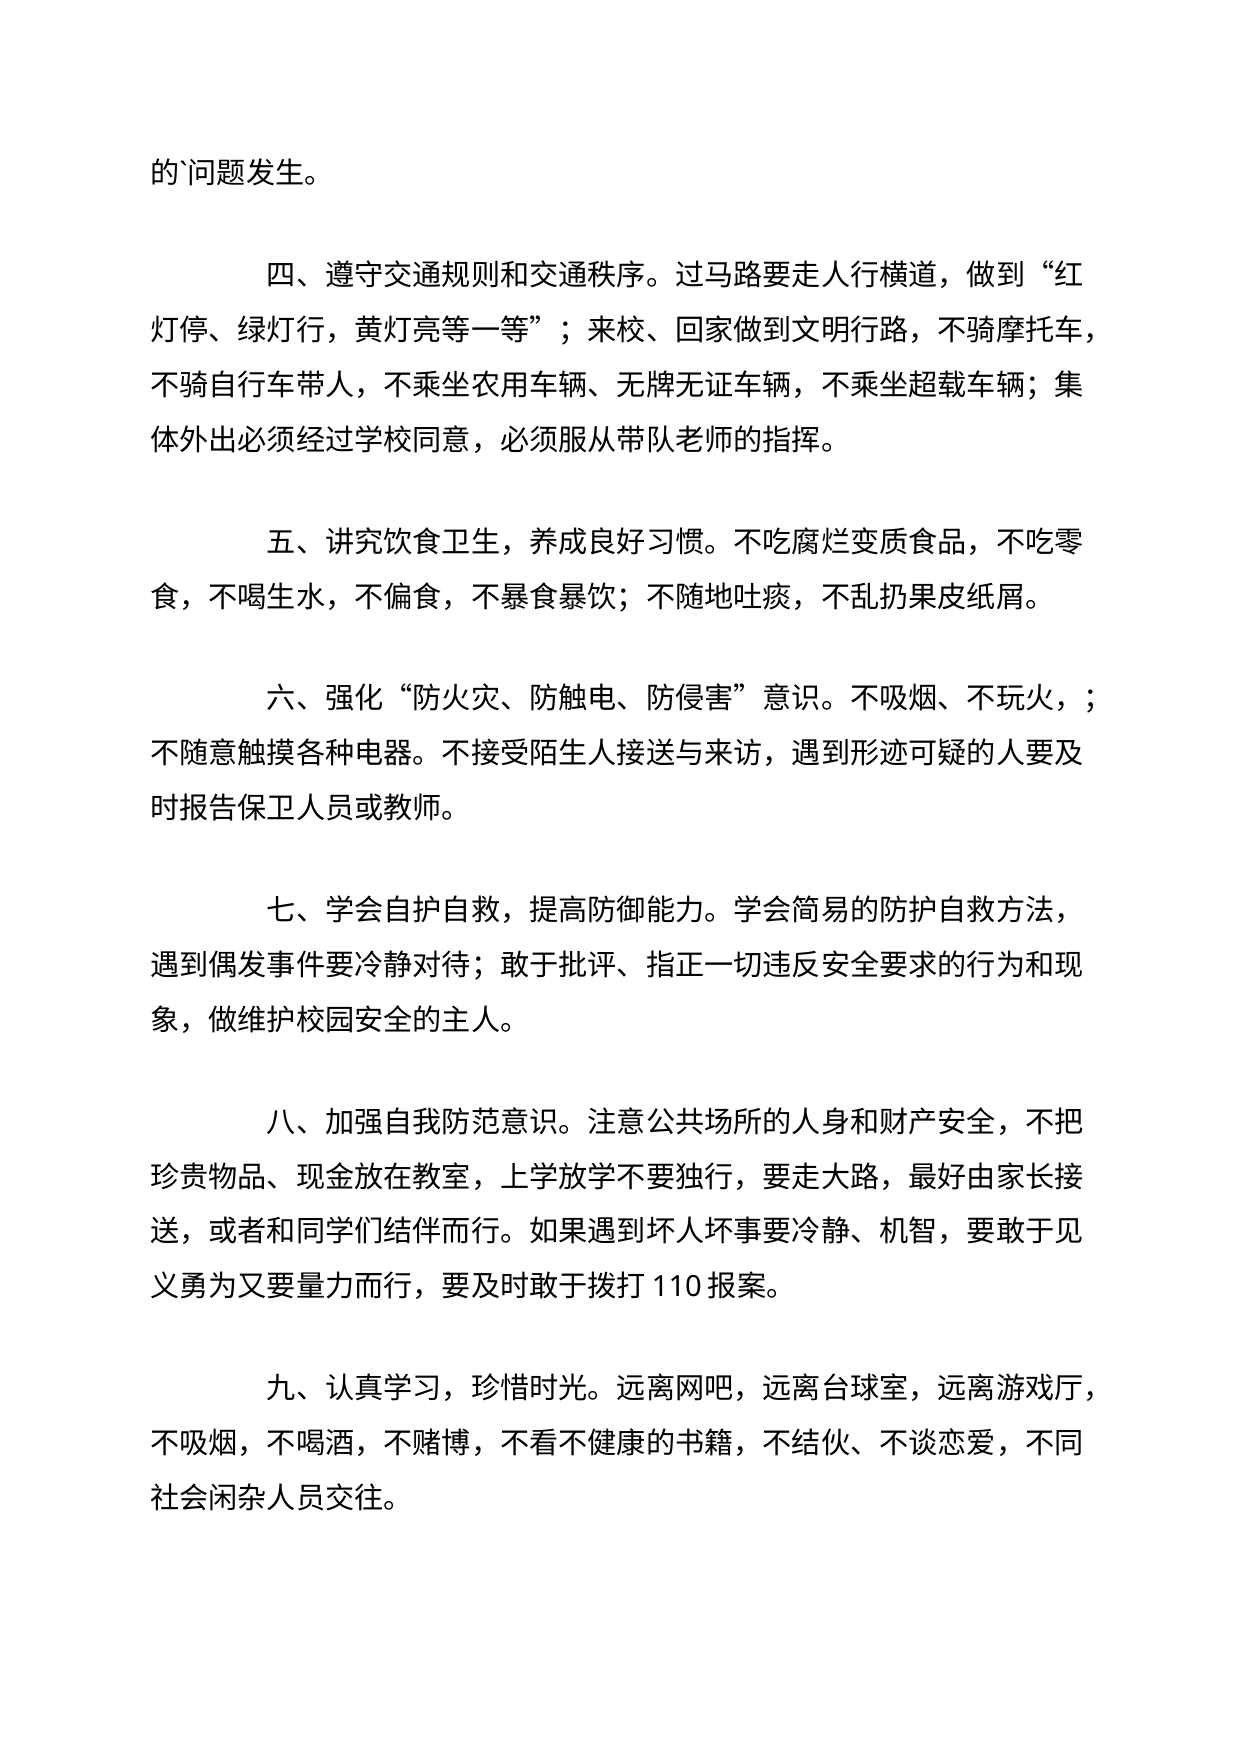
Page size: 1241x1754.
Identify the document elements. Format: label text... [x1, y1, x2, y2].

text 七、学会自护自救，提高防御能力。学会简易的防护自救方法，遇到偶发事件要冷静对待；敢于批评、指正一切违反安全要求的行为和现象，做维护校园安全的主人。 [150, 887, 1090, 1039]
text 八、加强自我防范意识。注意公共场所的人身和财产安全，不把珍贵物品、现金放在教室，上学放学不要独行，要走大路，最好由家长接送，或者和同学们结伴而行。如果遇到坏人坏事要冷静、机智，要敢于见义勇为又要量力而行，要及时敢于拨打110报案。 [150, 1098, 1090, 1305]
text 九、认真学习，珍惜时光。远离网吧，远离台球室，远离游戏厅，不吸烟，不喝酒，不赌博，不看不健康的书籍，不结伙、不谈恋爱，不同社会闲杂人员交往。 [150, 1365, 1090, 1517]
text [150, 150, 1090, 192]
text 六、强化“防火灾、防触电、防侵害”意识。不吸烟、不玩火，；不随意触摸各种电器。不接受陌生人接送与来访，遇到形迹可疑的人要及时报告保卫人员或教师。 [150, 675, 1090, 827]
text 四、遵守交通规则和交通秩序。过马路要走人行横道，做到“红灯停、绿灯行，黄灯亮等一等”；来校、回家做到文明行路，不骑摩托车，不骑自行车带人，不乘坐农用车辆、无牌无证车辆，不乘坐超载车辆；集体外出必须经过学校同意，必须服从带队老师的指挥。 [150, 252, 1090, 459]
text 五、讲究饮食卫生，养成良好习惯。不吃腐烂变质食品，不吃零食，不喝生水，不偏食，不暴食暴饮；不随地吐痰，不乱扔果皮纸屑。 [150, 518, 1090, 616]
